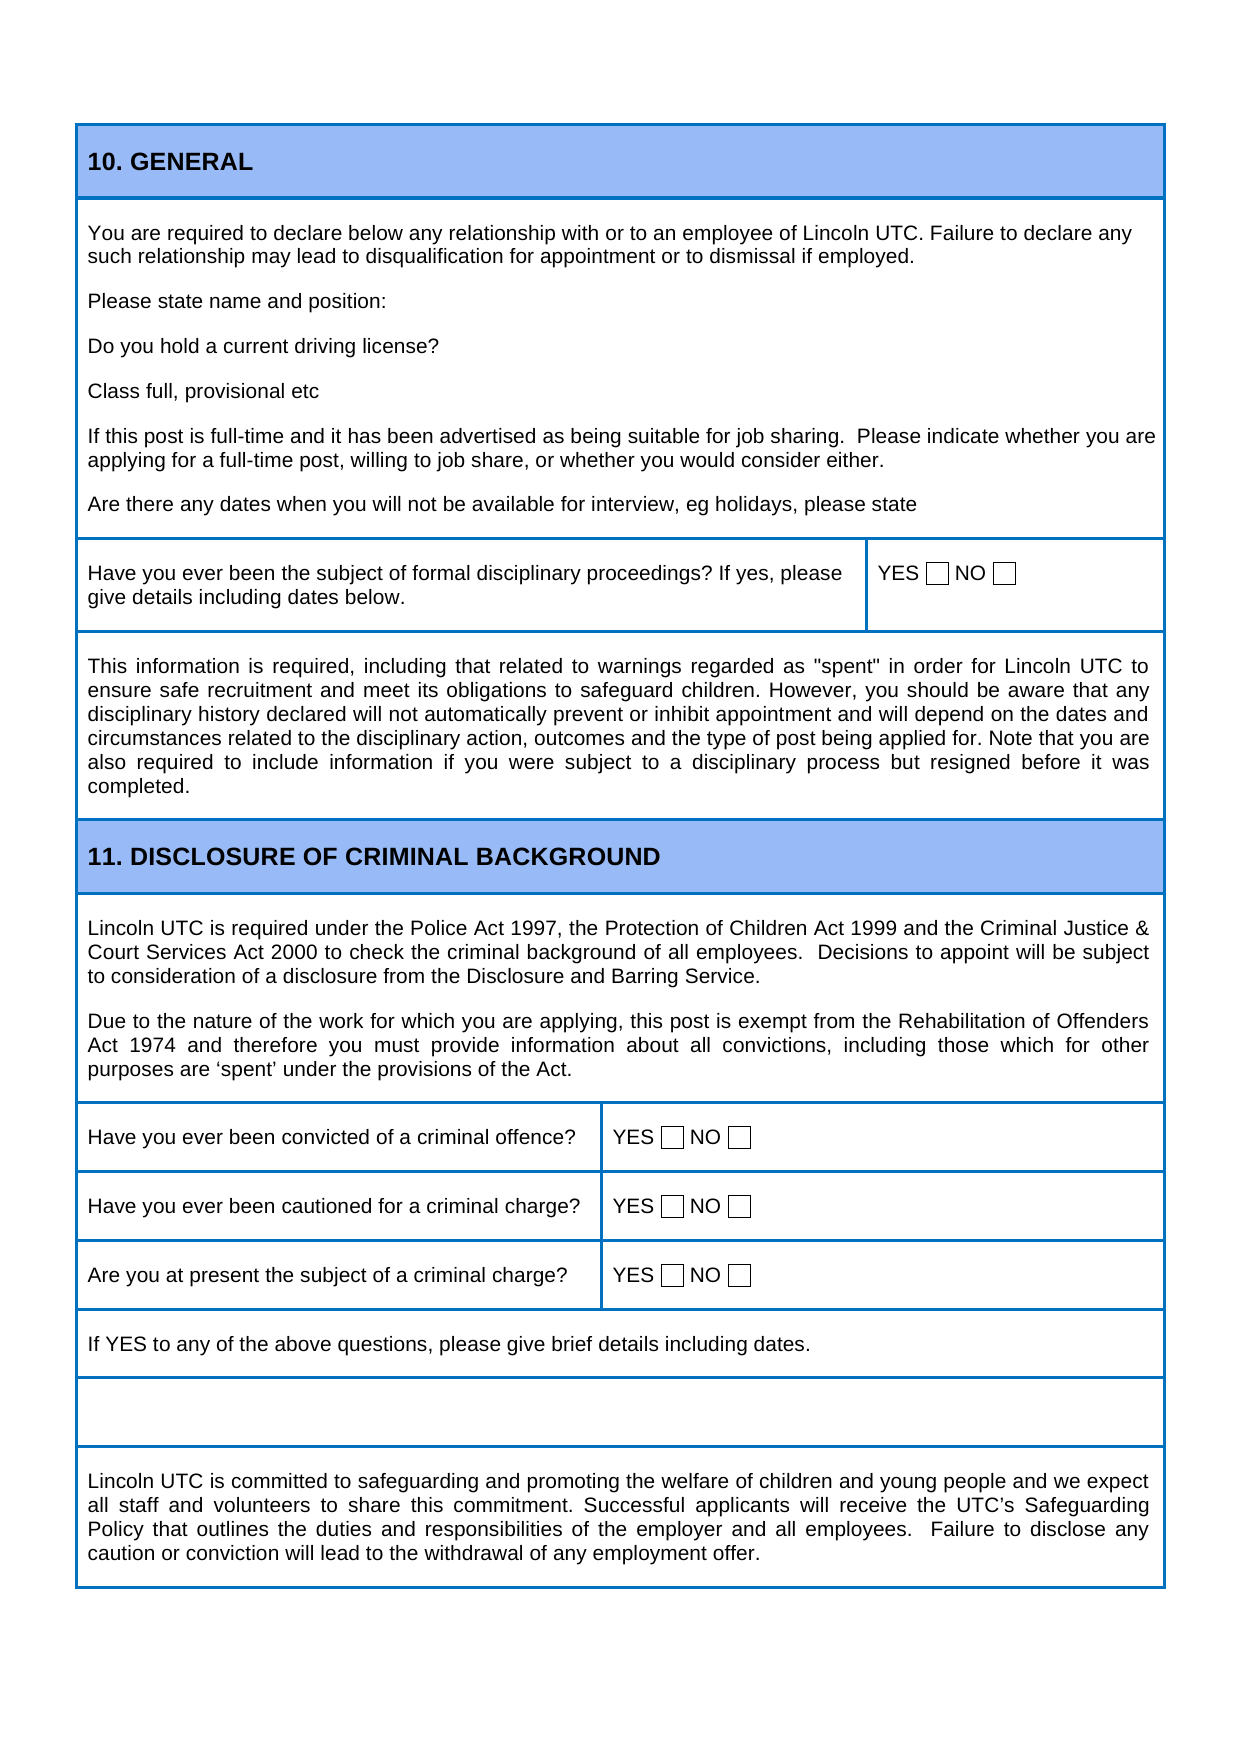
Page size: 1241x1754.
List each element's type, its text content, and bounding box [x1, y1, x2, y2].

table_cell Have you ever been the subject of formal disciplinary proceedings? If yes, please give details including dates below. [78, 540, 865, 630]
table_cell Are you at present the subject of a criminal charge? [78, 1242, 600, 1307]
table_cell [78, 1379, 1163, 1445]
table_cell Have you ever been convicted of a criminal offence? [78, 1104, 600, 1170]
table_cell Lincoln UTC is committed to safeguarding and promoting the welfare of children and young people and we expect all staff and volunteers to share this commitment. Successful applicants will receive the UTC’s Safeguarding Policy that outlines the duties and responsibilities of the employer and all employees. Failure to disclose any caution or conviction will lead to the withdrawal of any employment offer. [78, 1448, 1163, 1586]
table_cell This information is required, including that related to warnings regarded as "spent" in order for Lincoln UTC to ensure safe recruitment and meet its obligations to safeguard children. However, you should be aware that any disciplinary history declared will not automatically prevent or inhibit appointment and will depend on the dates and circumstances related to the disciplinary action, outcomes and the type of post being applied for. Note that you are also required to include information if you were subject to a disciplinary process but resigned before it was completed. [78, 633, 1163, 818]
table_cell YES NO [603, 1104, 1163, 1170]
table_cell You are required to declare below any relationship with or to an employee of Lincoln UTC. Failure to declare any such relationship may lead to disqualification for appointment or to dismissal if employed. Please state name and position: Do you hold a current driving license? Class full, provisional etc If this post is full-time and it has been advertised as being suitable for job sharing. Please indicate whether you are applying for a full-time post, willing to job share, or whether you would consider either. Are there any dates when you will not be available for interview, eg holidays, please state [78, 200, 1163, 537]
table_cell Have you ever been cautioned for a criminal charge? [78, 1173, 600, 1239]
table_cell 11. DISCLOSURE OF CRIMINAL BACKGROUND [78, 821, 1163, 892]
table_cell If YES to any of the above questions, please give brief details including dates. [78, 1311, 1163, 1376]
table_cell YES NO [868, 540, 1163, 630]
table_cell 10. GENERAL [78, 126, 1163, 196]
table_cell YES NO [603, 1242, 1163, 1307]
table_cell Lincoln UTC is required under the Police Act 1997, the Protection of Children Act 1999 and the Criminal Justice & Court Services Act 2000 to check the criminal background of all employees. Decisions to appoint will be subject to consideration of a disclosure from the Disclosure and Barring Service. Due to the nature of the work for which you are applying, this post is exempt from the Rehabilitation of Offenders Act 1974 and therefore you must provide information about all convictions, including those which for other purposes are ‘spent’ under the provisions of the Act. [78, 895, 1163, 1101]
table_cell YES NO [603, 1173, 1163, 1239]
